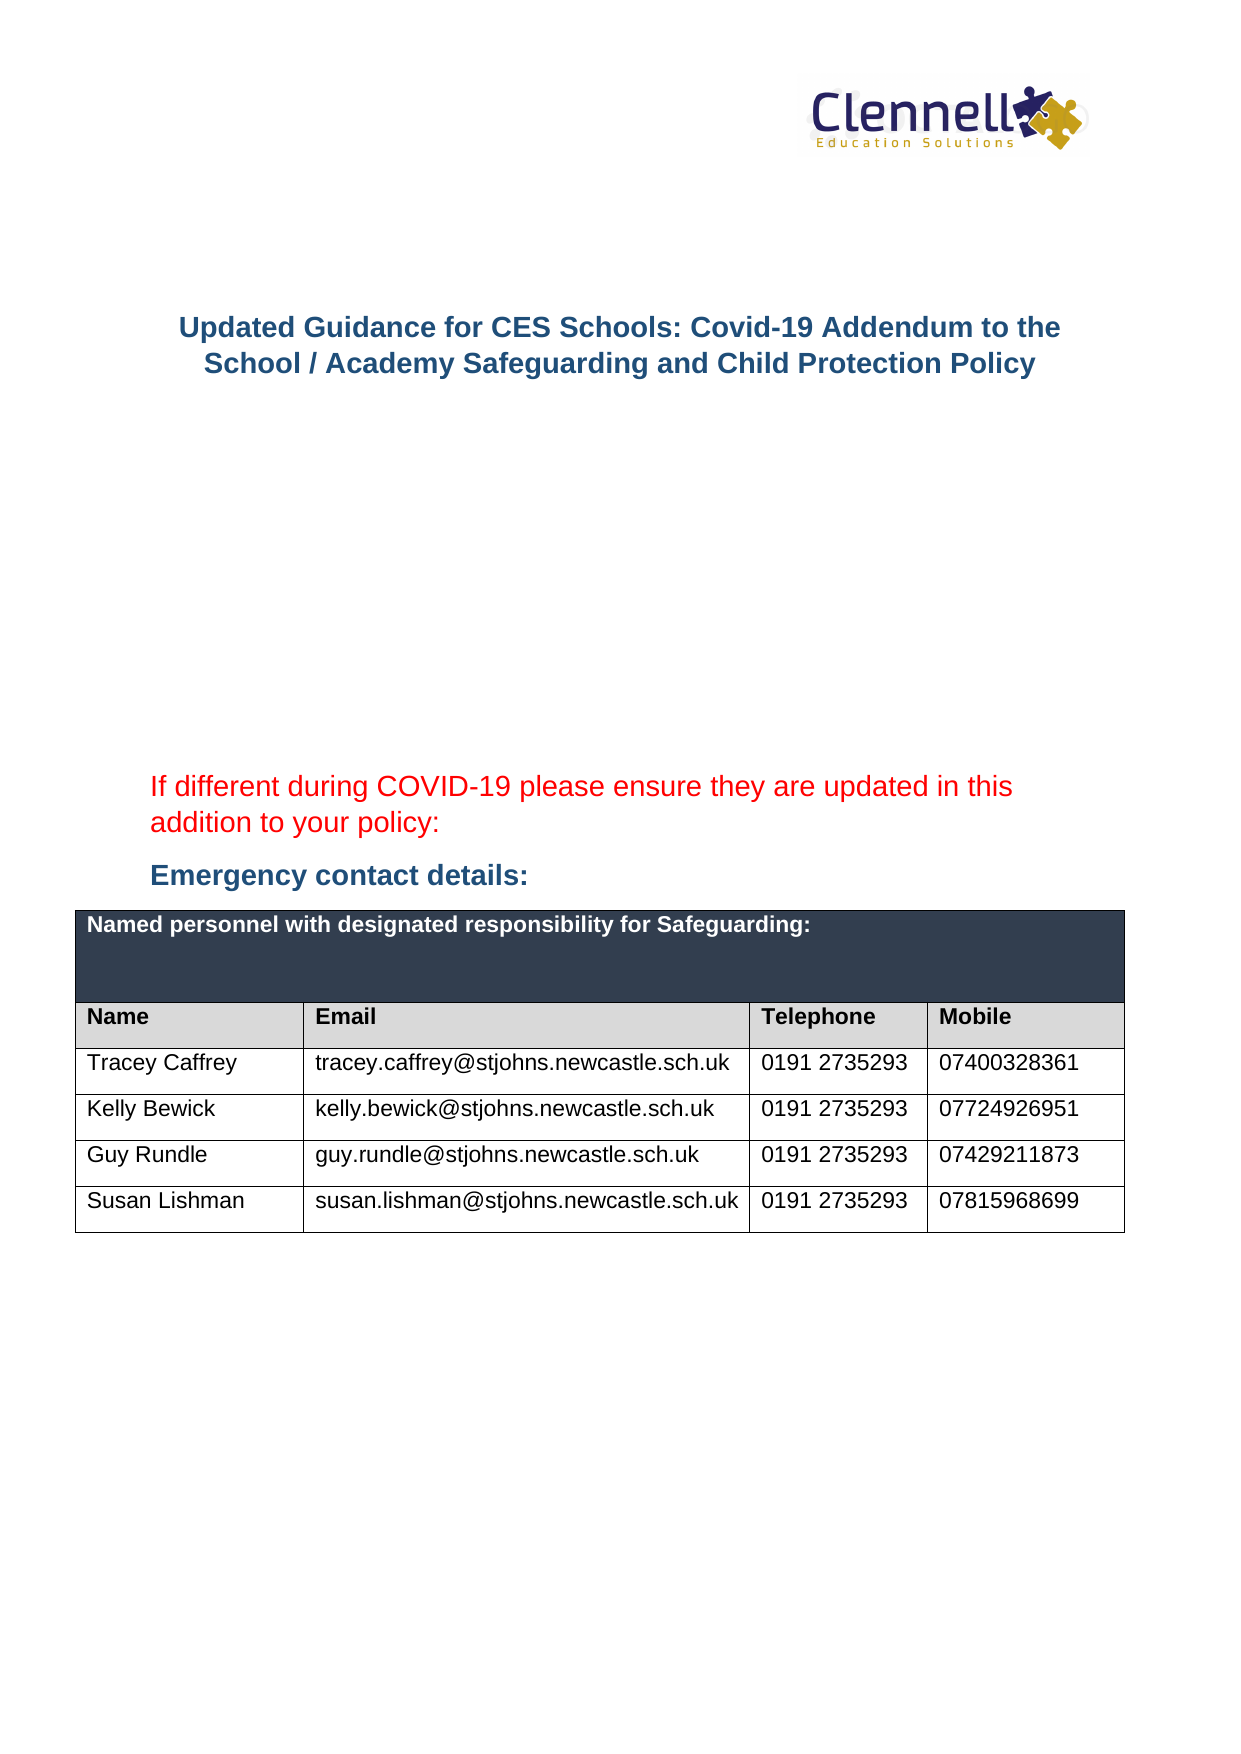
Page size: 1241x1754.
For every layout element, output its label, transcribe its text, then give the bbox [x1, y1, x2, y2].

table_header Named personnel with designated responsibility for Safeguarding: [76, 911, 1124, 1002]
table_cell 0191 2735293 [750, 1049, 927, 1094]
table_cell 0191 2735293 [750, 1095, 927, 1140]
table_cell Tracey Caffrey [76, 1049, 303, 1094]
text Emergency contact details: [150, 857, 1090, 891]
table_cell 07429211873 [928, 1141, 1124, 1186]
table_cell 0191 2735293 [750, 1187, 927, 1232]
table_cell Telephone [750, 1003, 927, 1048]
text Updated Guidance for CES Schools: Covid-19 Addendum to the School / Academy Safeguarding and Child Protection Policy [150, 310, 1090, 379]
table_cell Email [304, 1003, 749, 1048]
table_cell susan.lishman@stjohns.newcastle.sch.uk [304, 1187, 749, 1232]
table_cell kelly.bewick@stjohns.newcastle.sch.uk [304, 1095, 749, 1140]
table_cell 07815968699 [928, 1187, 1124, 1232]
text If different during COVID-19 please ensure they are updated in this addition to your policy: [150, 768, 1090, 838]
table_cell 07724926951 [928, 1095, 1124, 1140]
table_cell Guy Rundle [76, 1141, 303, 1186]
picture [797, 73, 1091, 157]
table_cell 07400328361 [928, 1049, 1124, 1094]
table_cell tracey.caffrey@stjohns.newcastle.sch.uk [304, 1049, 749, 1094]
table_cell Name [76, 1003, 303, 1048]
table_cell Mobile [928, 1003, 1124, 1048]
table_cell guy.rundle@stjohns.newcastle.sch.uk [304, 1141, 749, 1186]
table_cell Susan Lishman [76, 1187, 303, 1232]
table_cell 0191 2735293 [750, 1141, 927, 1186]
table_cell Kelly Bewick [76, 1095, 303, 1140]
